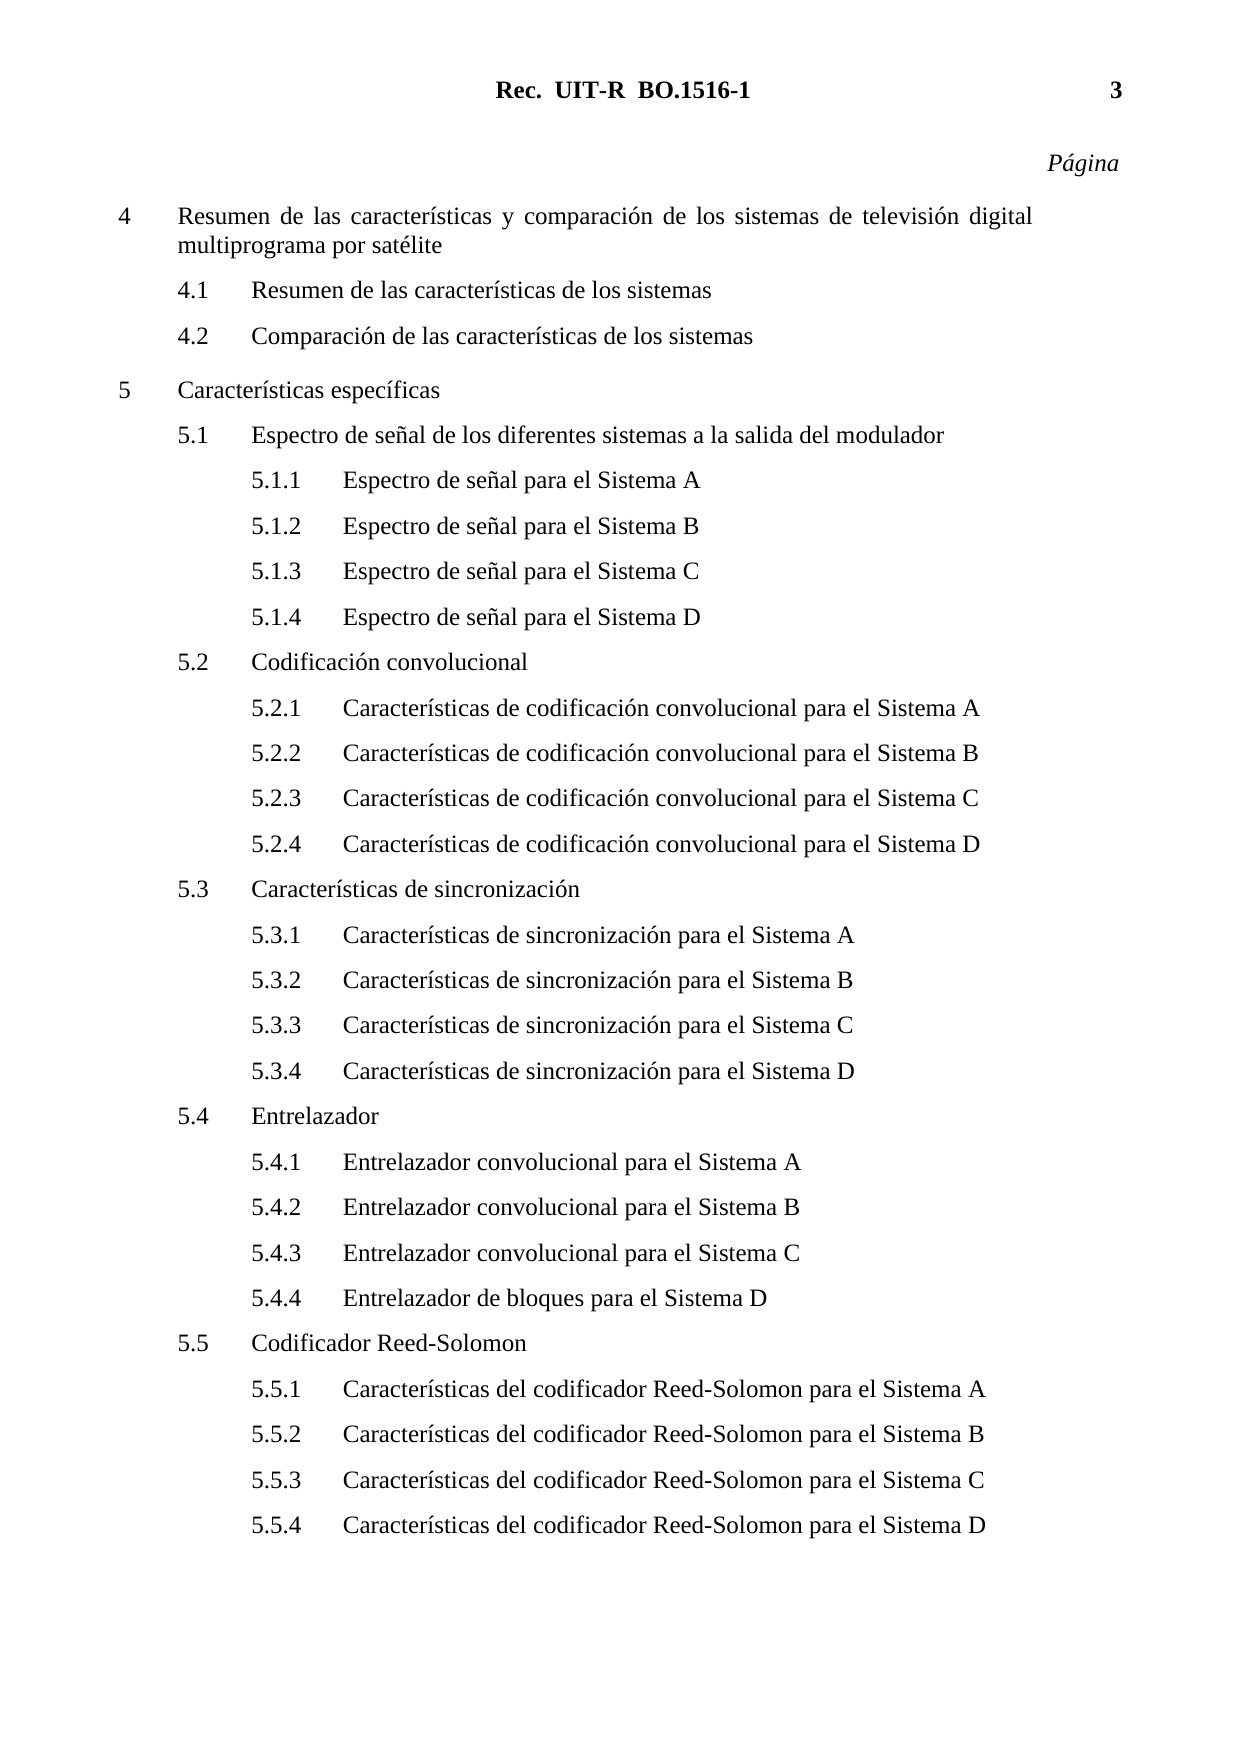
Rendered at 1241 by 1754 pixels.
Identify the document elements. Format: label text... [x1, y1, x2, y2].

text 5.1.3 Espectro de señal para el Sistema C 26 [251, 556, 1033, 585]
text 5.5.2 Características del codificador Reed-Solomon para el Sistema B 47 [251, 1419, 1033, 1448]
text 5 Características específicas 23 [118, 375, 1033, 403]
text 5.5 Codificador Reed-Solomon 47 [177, 1328, 1033, 1357]
text 5.5.1 Características del codificador Reed-Solomon para el Sistema A 47 [251, 1374, 1033, 1403]
text 5.3.1 Características de sincronización para el Sistema A 35 [251, 920, 1033, 948]
text 5.1 Espectro de señal de los diferentes sistemas a la salida del modulador 23 [177, 420, 1033, 449]
text 5.4.1 Entrelazador convolucional para el Sistema A 43 [251, 1147, 1033, 1176]
text 5.2.4 Características de codificación convolucional para el Sistema D 33 [251, 829, 1033, 858]
text 5.3 Características de sincronización 35 [177, 874, 1033, 903]
text 5.3.3 Características de sincronización para el Sistema C 36 [251, 1011, 1033, 1039]
text 5.5.4 Características del codificador Reed-Solomon para el Sistema D 47 [251, 1510, 1033, 1539]
text 5.4.4 Entrelazador de bloques para el Sistema D 45 [251, 1283, 1033, 1312]
text 5.2.2 Características de codificación convolucional para el Sistema B 32 [251, 738, 1033, 767]
text 4.1 Resumen de las características de los sistemas 15 [177, 276, 1033, 304]
text 5.2.1 Características de codificación convolucional para el Sistema A 32 [251, 693, 1033, 721]
text 5.1.1 Espectro de señal para el Sistema A 23 [251, 466, 1033, 494]
text 5.5.3 Características del codificador Reed-Solomon para el Sistema C 47 [251, 1465, 1033, 1493]
text 5.3.4 Características de sincronización para el Sistema D 38 [251, 1056, 1033, 1085]
text Página [118, 148, 1122, 176]
text 5.4 Entrelazador 43 [177, 1101, 1033, 1130]
text 5.4.2 Entrelazador convolucional para el Sistema B 44 [251, 1192, 1033, 1221]
text 4 Resumen de las características y comparación de los sistemas de televisión digital multiprograma por satélite 14 [118, 201, 1033, 259]
text 4.2 Comparación de las características de los sistemas 15 [177, 321, 1033, 350]
text 5.1.4 Espectro de señal para el Sistema D 32 [251, 602, 1033, 631]
text 5.2 Codificación convolucional 32 [177, 647, 1033, 676]
text 5.3.2 Características de sincronización para el Sistema B 36 [251, 965, 1033, 994]
text 5.4.3 Entrelazador convolucional para el Sistema C 45 [251, 1238, 1033, 1266]
text 5.2.3 Características de codificación convolucional para el Sistema C 32 [251, 783, 1033, 812]
text 5.1.2 Espectro de señal para el Sistema B 25 [251, 511, 1033, 540]
